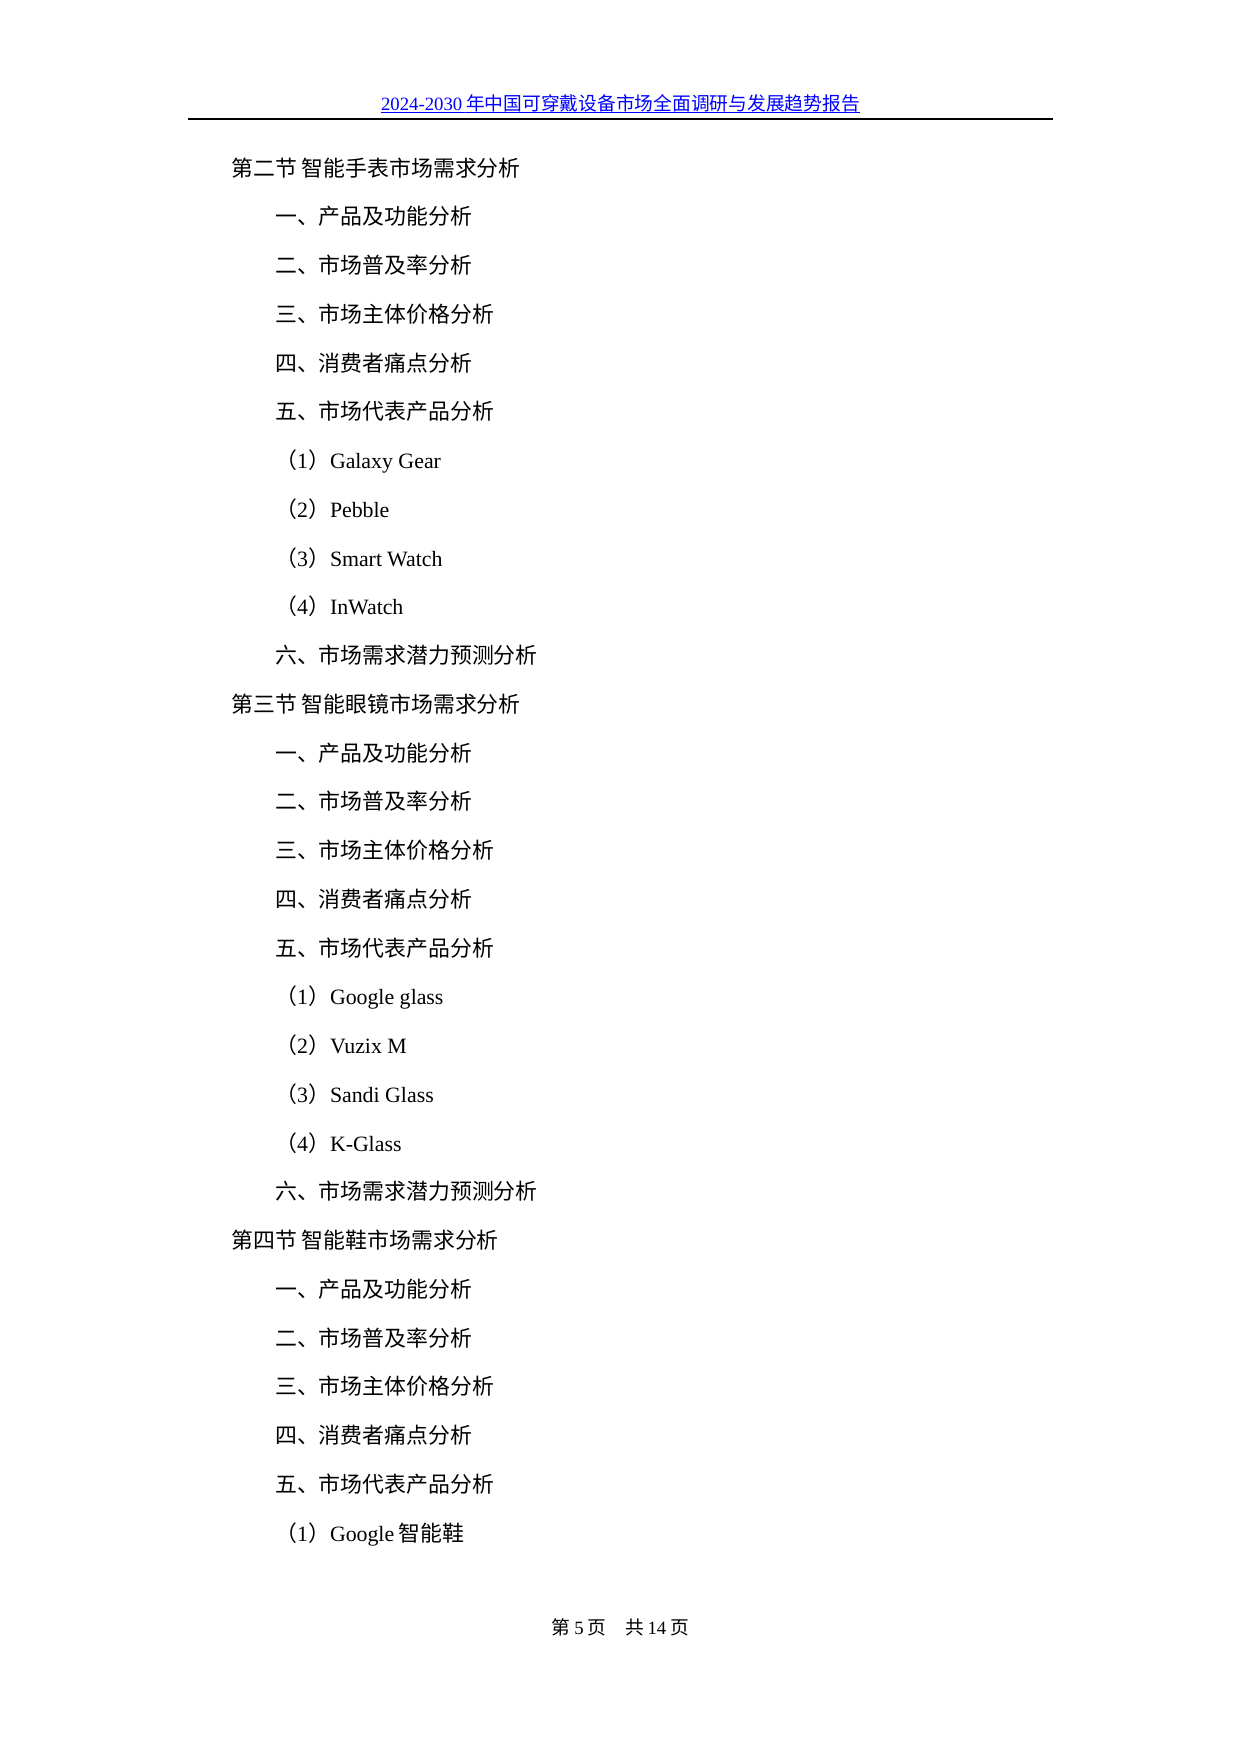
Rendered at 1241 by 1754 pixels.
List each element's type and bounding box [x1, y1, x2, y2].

text [187, 150, 1053, 1548]
